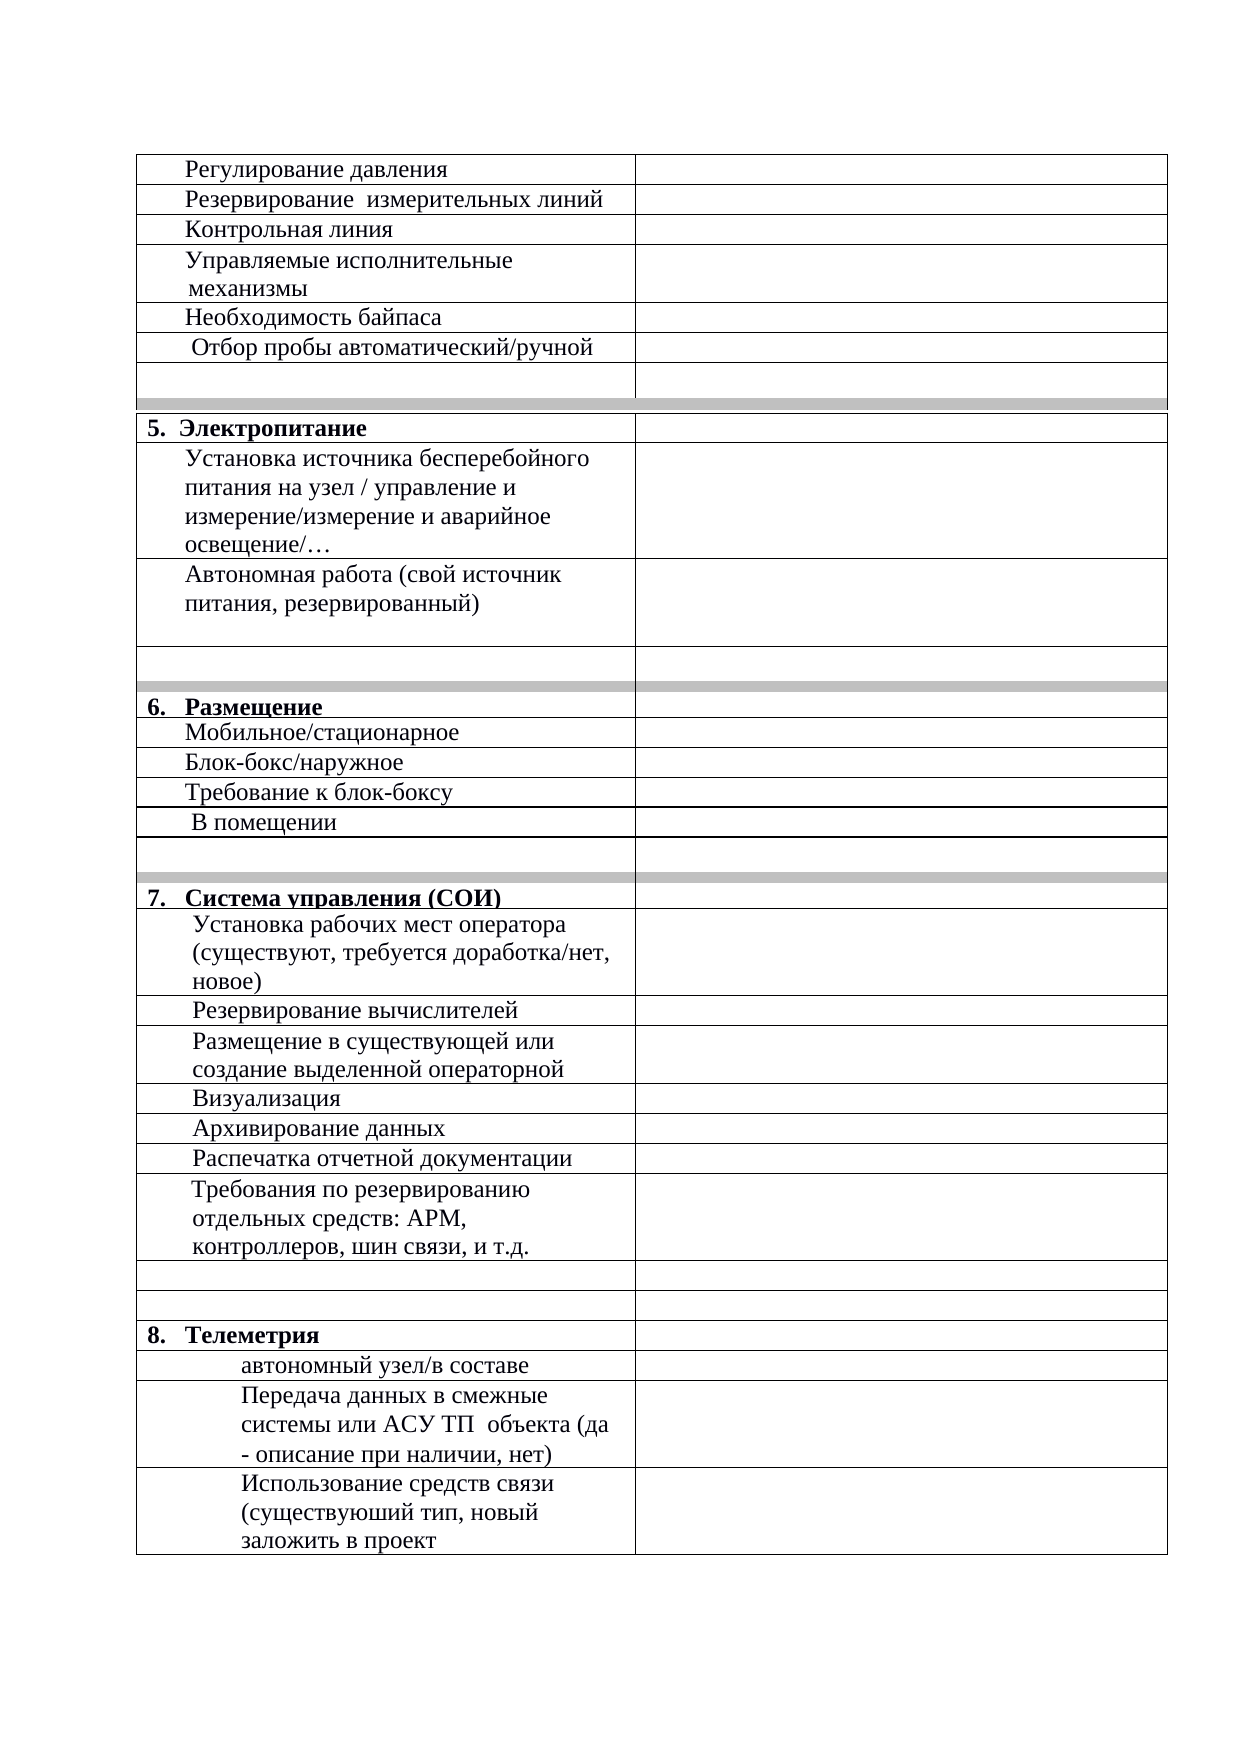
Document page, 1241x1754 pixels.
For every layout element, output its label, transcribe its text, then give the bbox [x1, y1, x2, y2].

table_cell [137, 363, 635, 398]
table_cell [636, 778, 1167, 806]
table_header [636, 414, 1167, 442]
table_cell Необходимость байпаса [137, 303, 635, 332]
table_cell Автономная работа (свой источник питания, резервированный) [137, 559, 635, 646]
table_cell автономный узел/в составе [137, 1351, 635, 1379]
table_cell [636, 748, 1167, 777]
table_cell [636, 1291, 1167, 1320]
table_cell [636, 1468, 1167, 1554]
table_cell [636, 185, 1167, 214]
table_cell Установка рабочих мест оператора (существуют, требуется доработка/нет, новое) [137, 909, 635, 995]
table_cell [137, 647, 635, 681]
table_cell [636, 245, 1167, 302]
table_cell В помещении [137, 808, 635, 836]
table_cell [636, 155, 1167, 184]
table_cell [636, 443, 1167, 558]
table_cell [636, 1026, 1167, 1083]
table_cell Передача данных в смежные системы или АСУ ТП объекта (да - описание при наличии, нет) [137, 1381, 635, 1467]
table_cell [636, 333, 1167, 362]
table_cell [636, 718, 1167, 747]
table_cell 8. Телеметрия [137, 1321, 635, 1349]
table_cell Резервирование измерительных линий [137, 185, 635, 214]
table_cell [636, 838, 1167, 872]
table_cell [636, 909, 1167, 995]
table_cell [636, 559, 1167, 646]
table_cell [636, 1144, 1167, 1173]
table_cell [636, 1351, 1167, 1379]
table_cell [636, 1174, 1167, 1260]
table_cell Управляемые исполнительные механизмы [137, 245, 635, 302]
table_cell 6. Размещение [137, 692, 635, 717]
table_cell [636, 1321, 1167, 1349]
table_cell [636, 1084, 1167, 1113]
table_cell [636, 363, 1167, 398]
table_cell Регулирование давления [137, 155, 635, 184]
table_cell Требование к блок-боксу [137, 778, 635, 806]
table_cell Блок-бокс/наружное [137, 748, 635, 777]
table_cell Требования по резервированию отдельных средств: АРМ, контроллеров, шин связи, и т.д. [137, 1174, 635, 1260]
table_cell [137, 1261, 635, 1290]
table_cell Использование средств связи (существуюший тип, новый заложить в проект [137, 1468, 635, 1554]
table_cell [636, 692, 1167, 717]
table_cell [636, 1381, 1167, 1467]
table_cell Контрольная линия [137, 215, 635, 244]
table_cell [636, 215, 1167, 244]
table_cell Размещение в существующей или создание выделенной операторной [137, 1026, 635, 1083]
table_cell Визуализация [137, 1084, 635, 1113]
table_cell [137, 1291, 635, 1320]
table_cell [636, 1261, 1167, 1290]
table_cell [636, 303, 1167, 332]
table_cell Архивирование данных [137, 1114, 635, 1143]
table_cell [636, 647, 1167, 681]
table_cell 7. Система управления (СОИ) [137, 883, 635, 908]
table_cell [137, 838, 635, 872]
table_cell [636, 808, 1167, 836]
table_cell Распечатка отчетной документации [137, 1144, 635, 1173]
table_cell Отбор пробы автоматический/ручной [137, 333, 635, 362]
table_cell [636, 883, 1167, 908]
table_cell Установка источника бесперебойного питания на узел / управление и измерение/измерение и аварийное освещение/… [137, 443, 635, 558]
table_cell Резервирование вычислителей [137, 996, 635, 1025]
table_header 5. Электропитание [137, 414, 635, 442]
table_cell [636, 996, 1167, 1025]
table_cell Мобильное/стационарное [137, 718, 635, 747]
table_cell [636, 1114, 1167, 1143]
